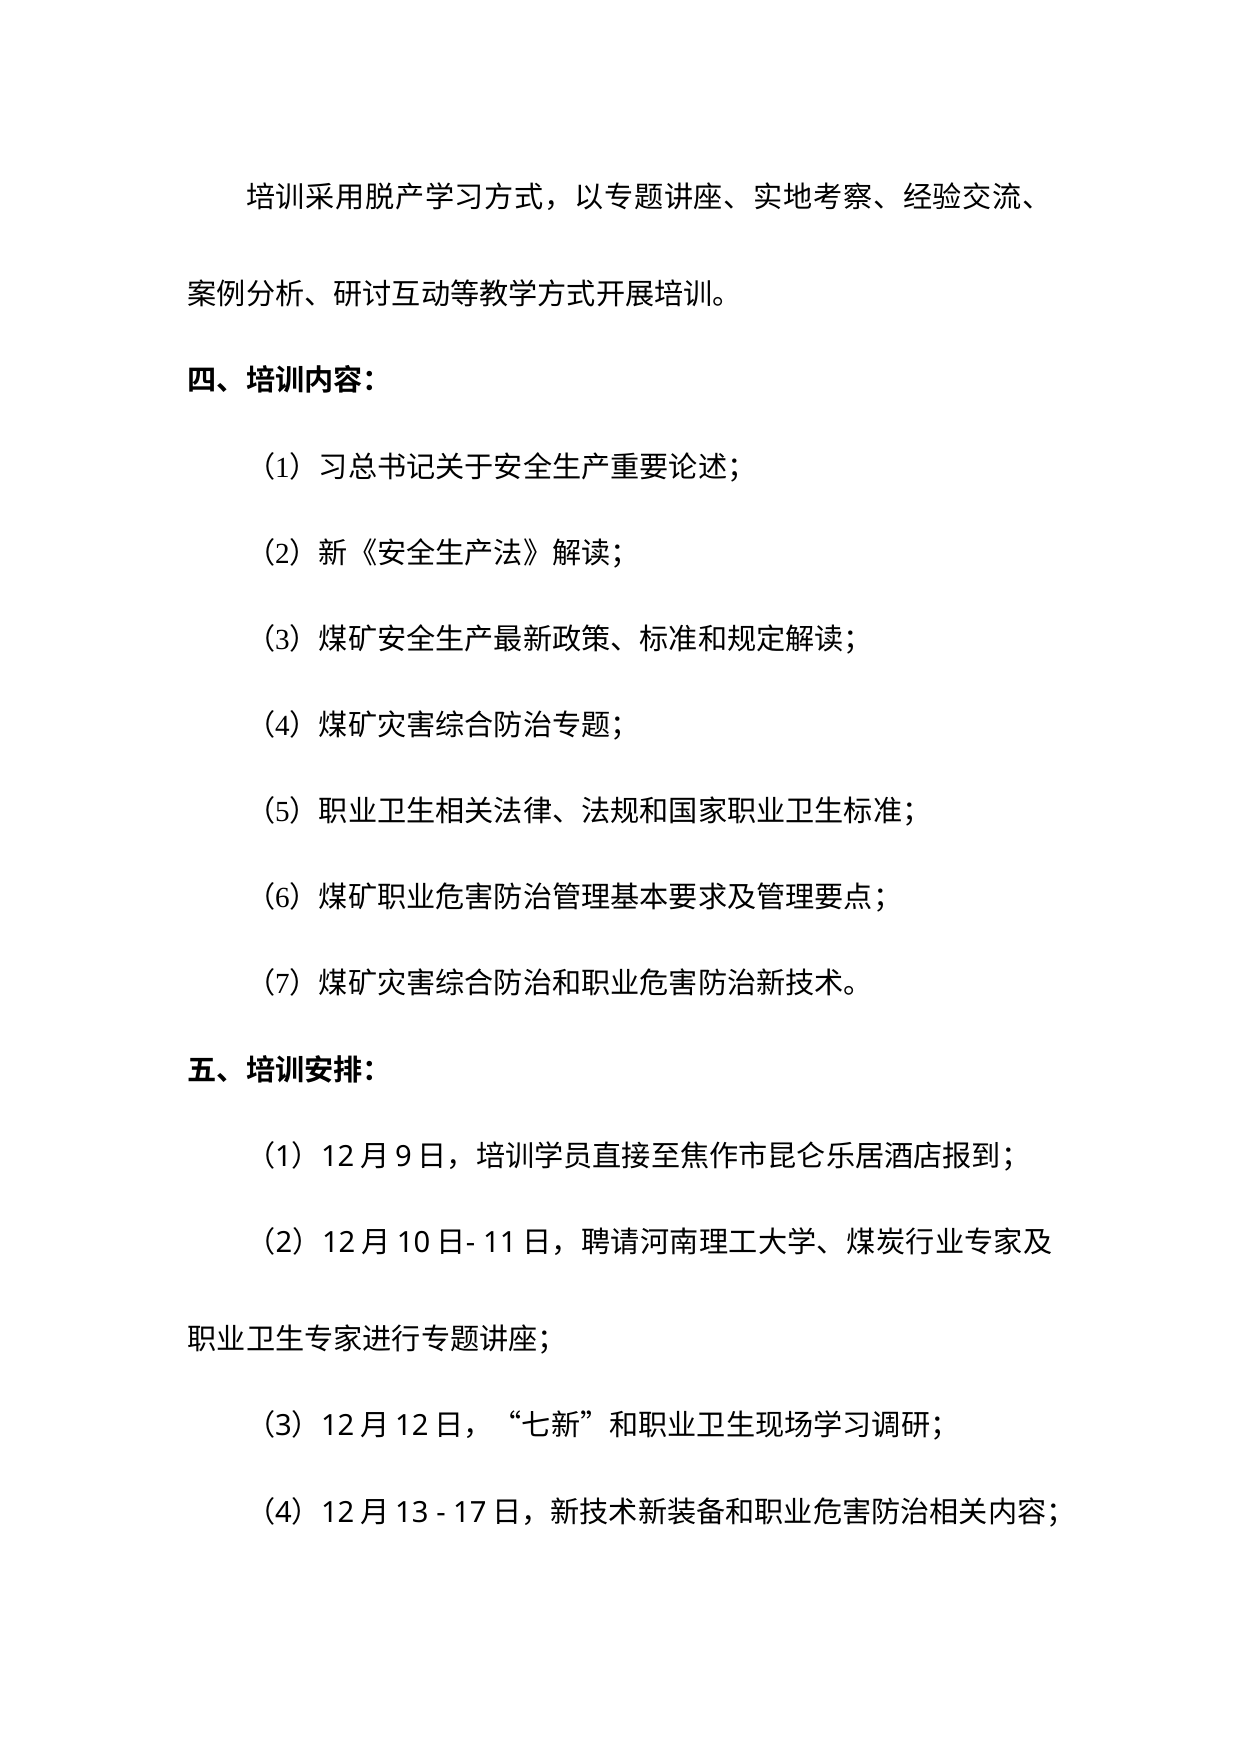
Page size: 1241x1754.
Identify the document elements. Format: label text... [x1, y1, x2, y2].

text （4）煤矿灾害综合防治专题； [187, 690, 1053, 755]
text 培训采用脱产学习方式，以专题讲座、实地考察、经验交流、案例分析、研讨互动等教学方式开展培训。 [187, 162, 1053, 324]
text （4）12月13 - 17日，新技术新装备和职业危害防治相关内容； [187, 1477, 1053, 1542]
text （2）新《安全生产法》解读； [187, 518, 1053, 583]
text （1）习总书记关于安全生产重要论述； [187, 432, 1053, 497]
text （7）煤矿灾害综合防治和职业危害防治新技术。 [187, 949, 1053, 1014]
text （2）12月10日- 11日，聘请河南理工大学、煤炭行业专家及职业卫生专家进行专题讲座； [187, 1207, 1053, 1369]
text 四、培训内容： [187, 346, 1053, 411]
text （5）职业卫生相关法律、法规和国家职业卫生标准； [187, 776, 1053, 841]
text 五、培训安排： [187, 1035, 1053, 1100]
text （1）12月9日，培训学员直接至焦作市昆仑乐居酒店报到； [187, 1121, 1053, 1186]
text （3）12月12日，“七新”和职业卫生现场学习调研； [187, 1391, 1053, 1456]
text （6）煤矿职业危害防治管理基本要求及管理要点； [187, 862, 1053, 927]
text （3）煤矿安全生产最新政策、标准和规定解读； [187, 604, 1053, 669]
